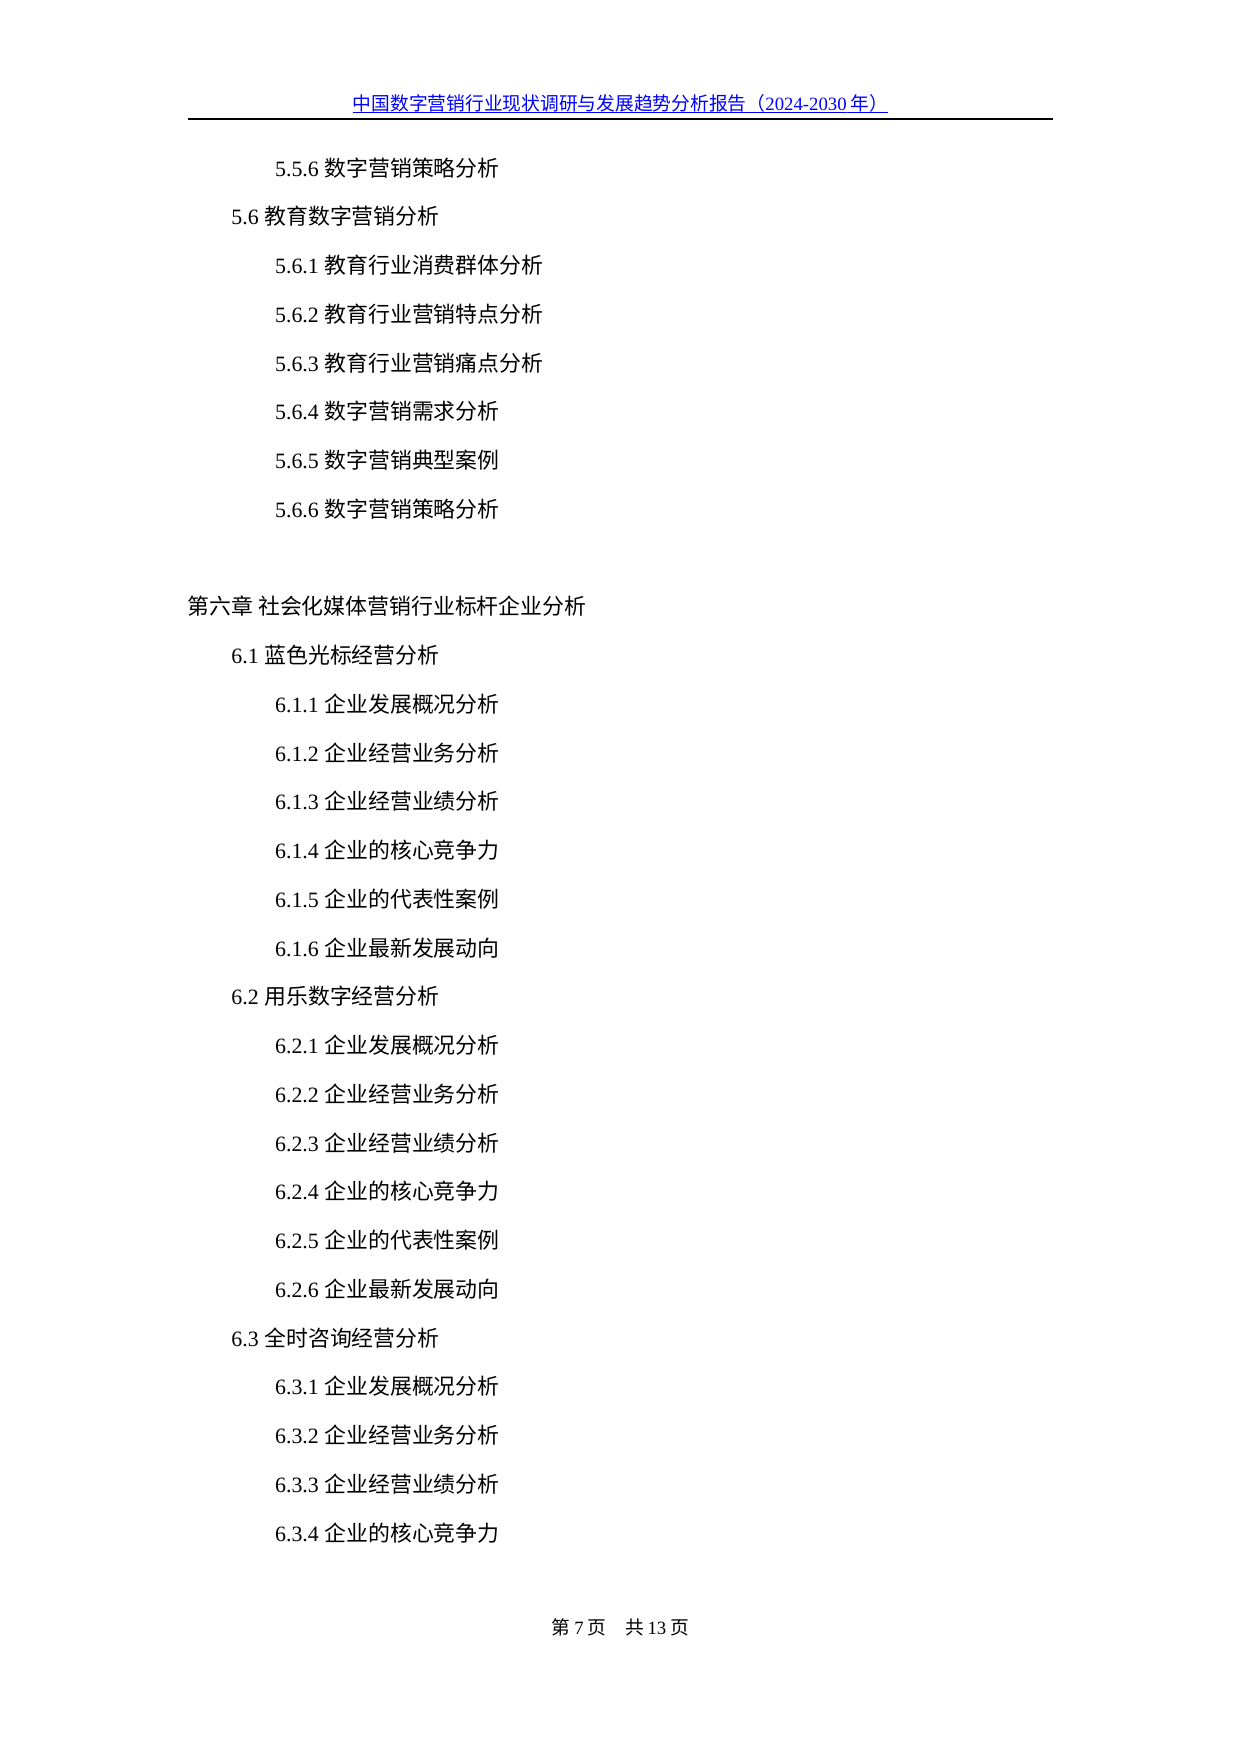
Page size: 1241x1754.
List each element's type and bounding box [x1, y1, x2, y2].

text [187, 150, 1053, 1548]
